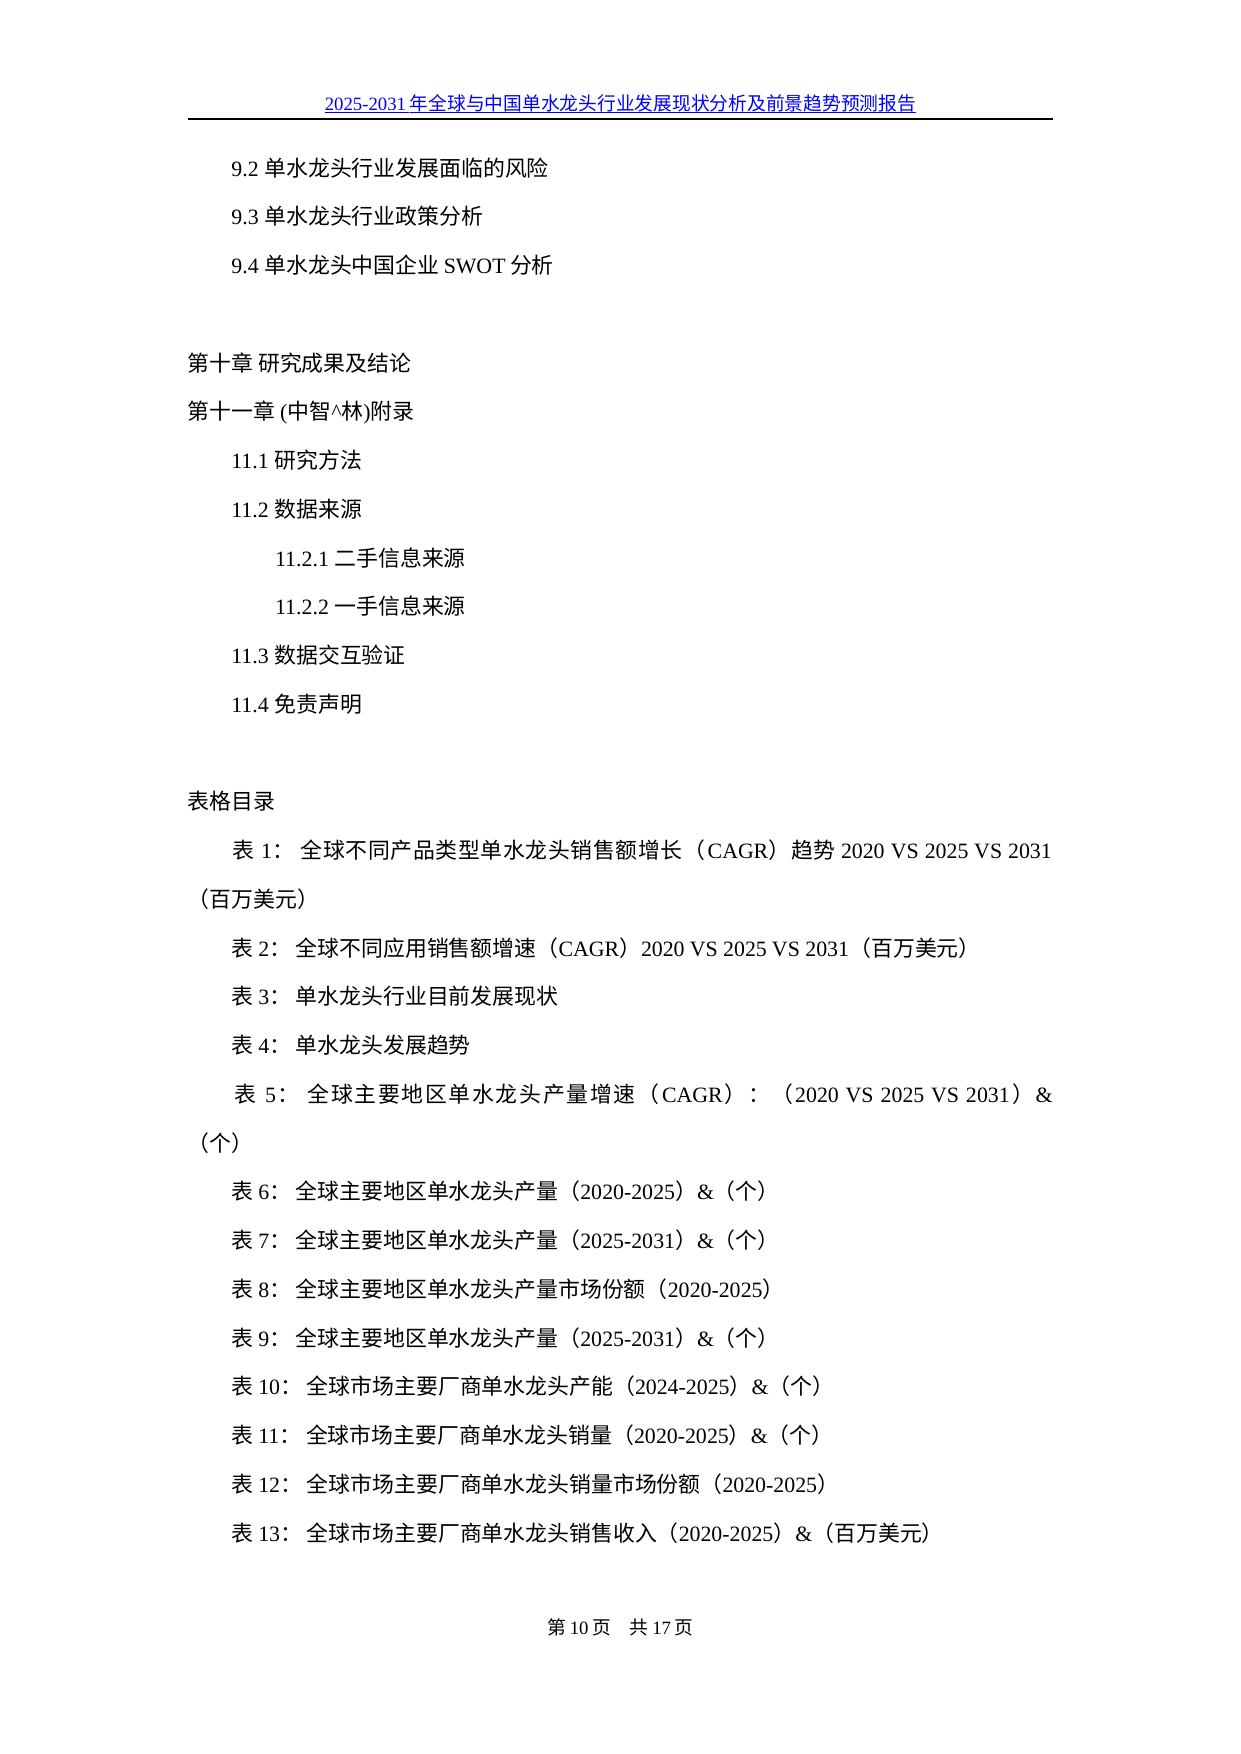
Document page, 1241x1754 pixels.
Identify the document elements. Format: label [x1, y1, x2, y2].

text [187, 150, 1053, 1548]
